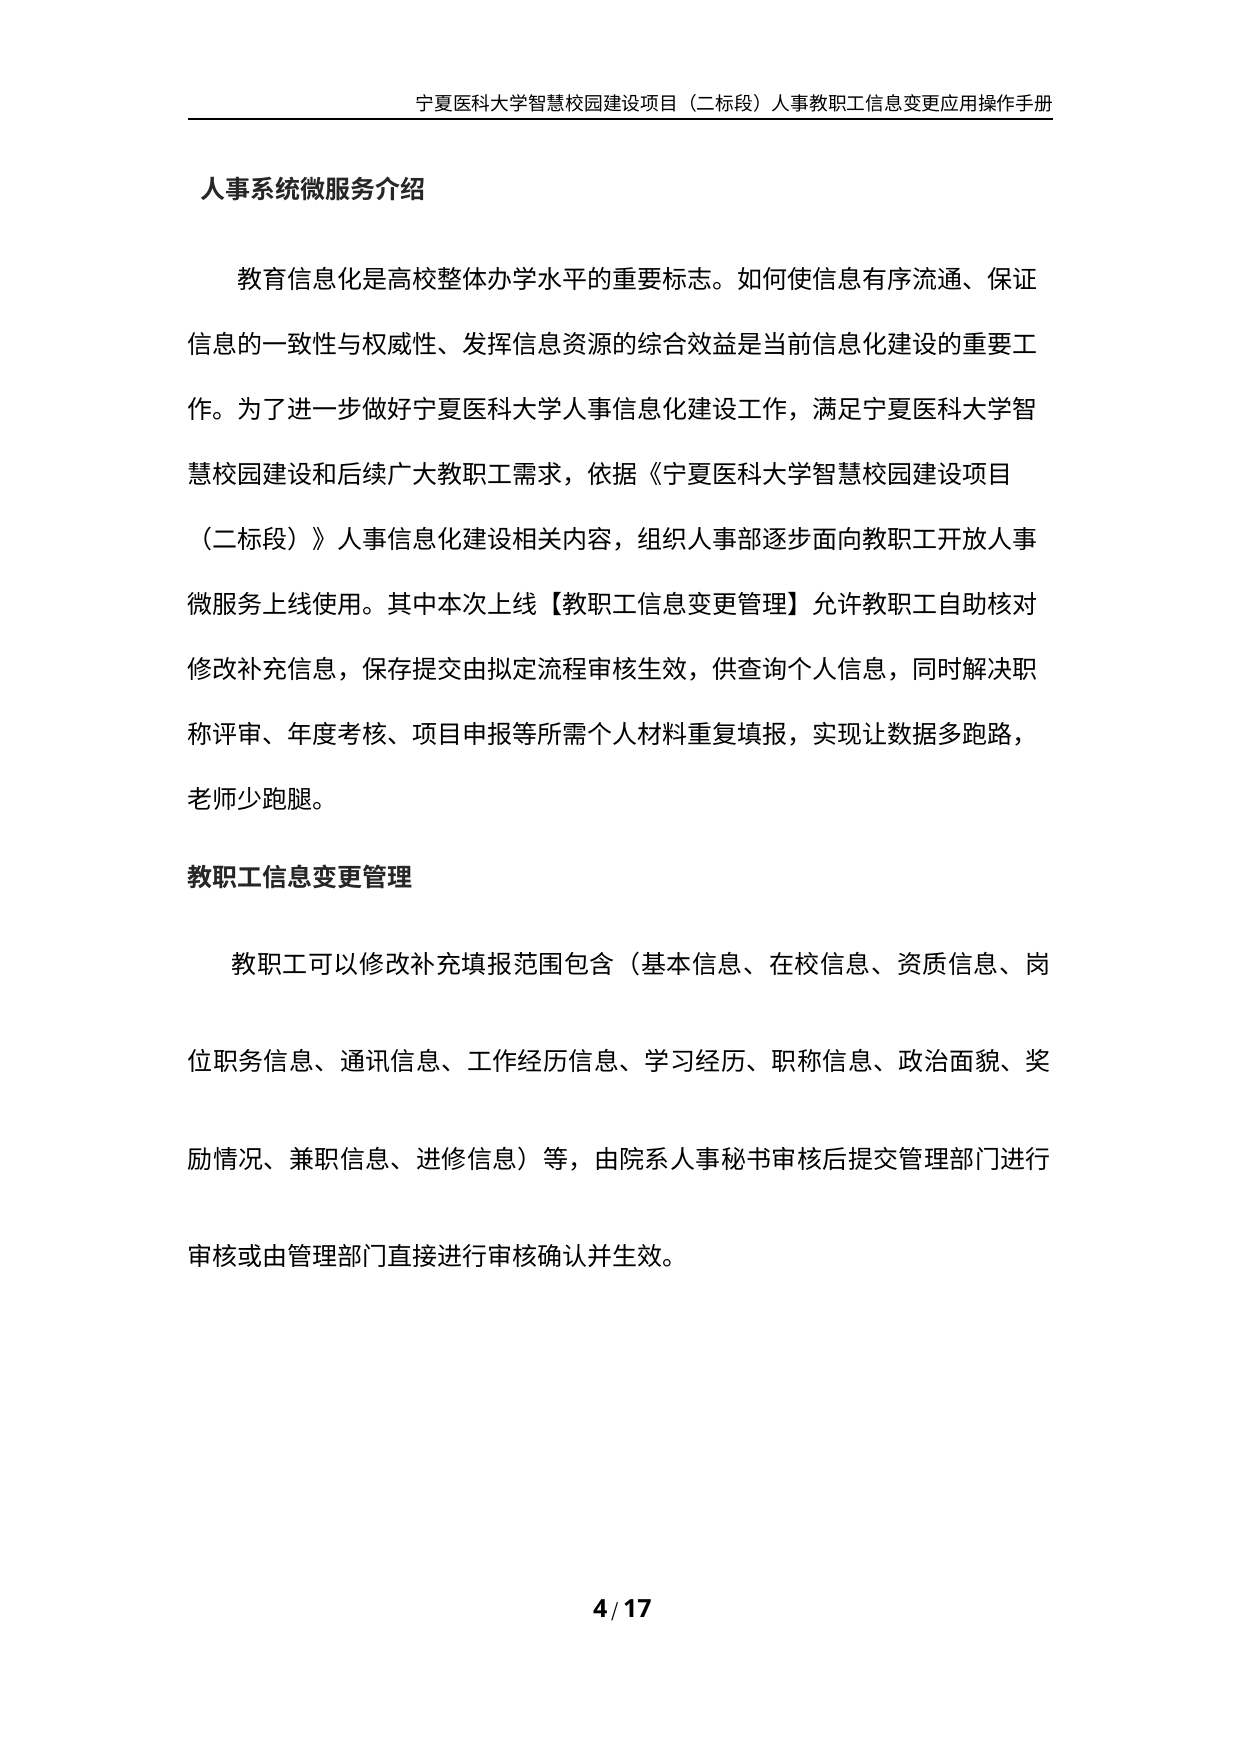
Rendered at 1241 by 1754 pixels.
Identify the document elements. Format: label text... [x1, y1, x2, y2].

text 人事系统微服务介绍 [187, 156, 1053, 221]
text 教育信息化是高校整体办学水平的重要标志。如何使信息有序流通、保证信息的一致性与权威性、发挥信息资源的综合效益是当前信息化建设的重要工作。为了进一步做好宁夏医科大学人事信息化建设工作，满足宁夏医科大学智慧校园建设和后续广大教职工需求，依据《宁夏医科大学智慧校园建设项目（二标段）》人事信息化建设相关内容，组织人事部逐步面向教职工开放人事微服务上线使用。其中本次上线【教职工信息变更管理】允许教职工自助核对修改补充信息，保存提交由拟定流程审核生效，供查询个人信息，同时解决职称评审、年度考核、项目申报等所需个人材料重复填报，实现让数据多跑路，老师少跑腿。 [187, 246, 1053, 831]
text 教职工可以修改补充填报范围包含（基本信息、在校信息、资质信息、岗位职务信息、通讯信息、工作经历信息、学习经历、职称信息、政治面貌、奖励情况、兼职信息、进修信息）等，由院系人事秘书审核后提交管理部门进行审核或由管理部门直接进行审核确认并生效。 [187, 930, 1053, 1287]
text 教职工信息变更管理 [187, 843, 1053, 908]
